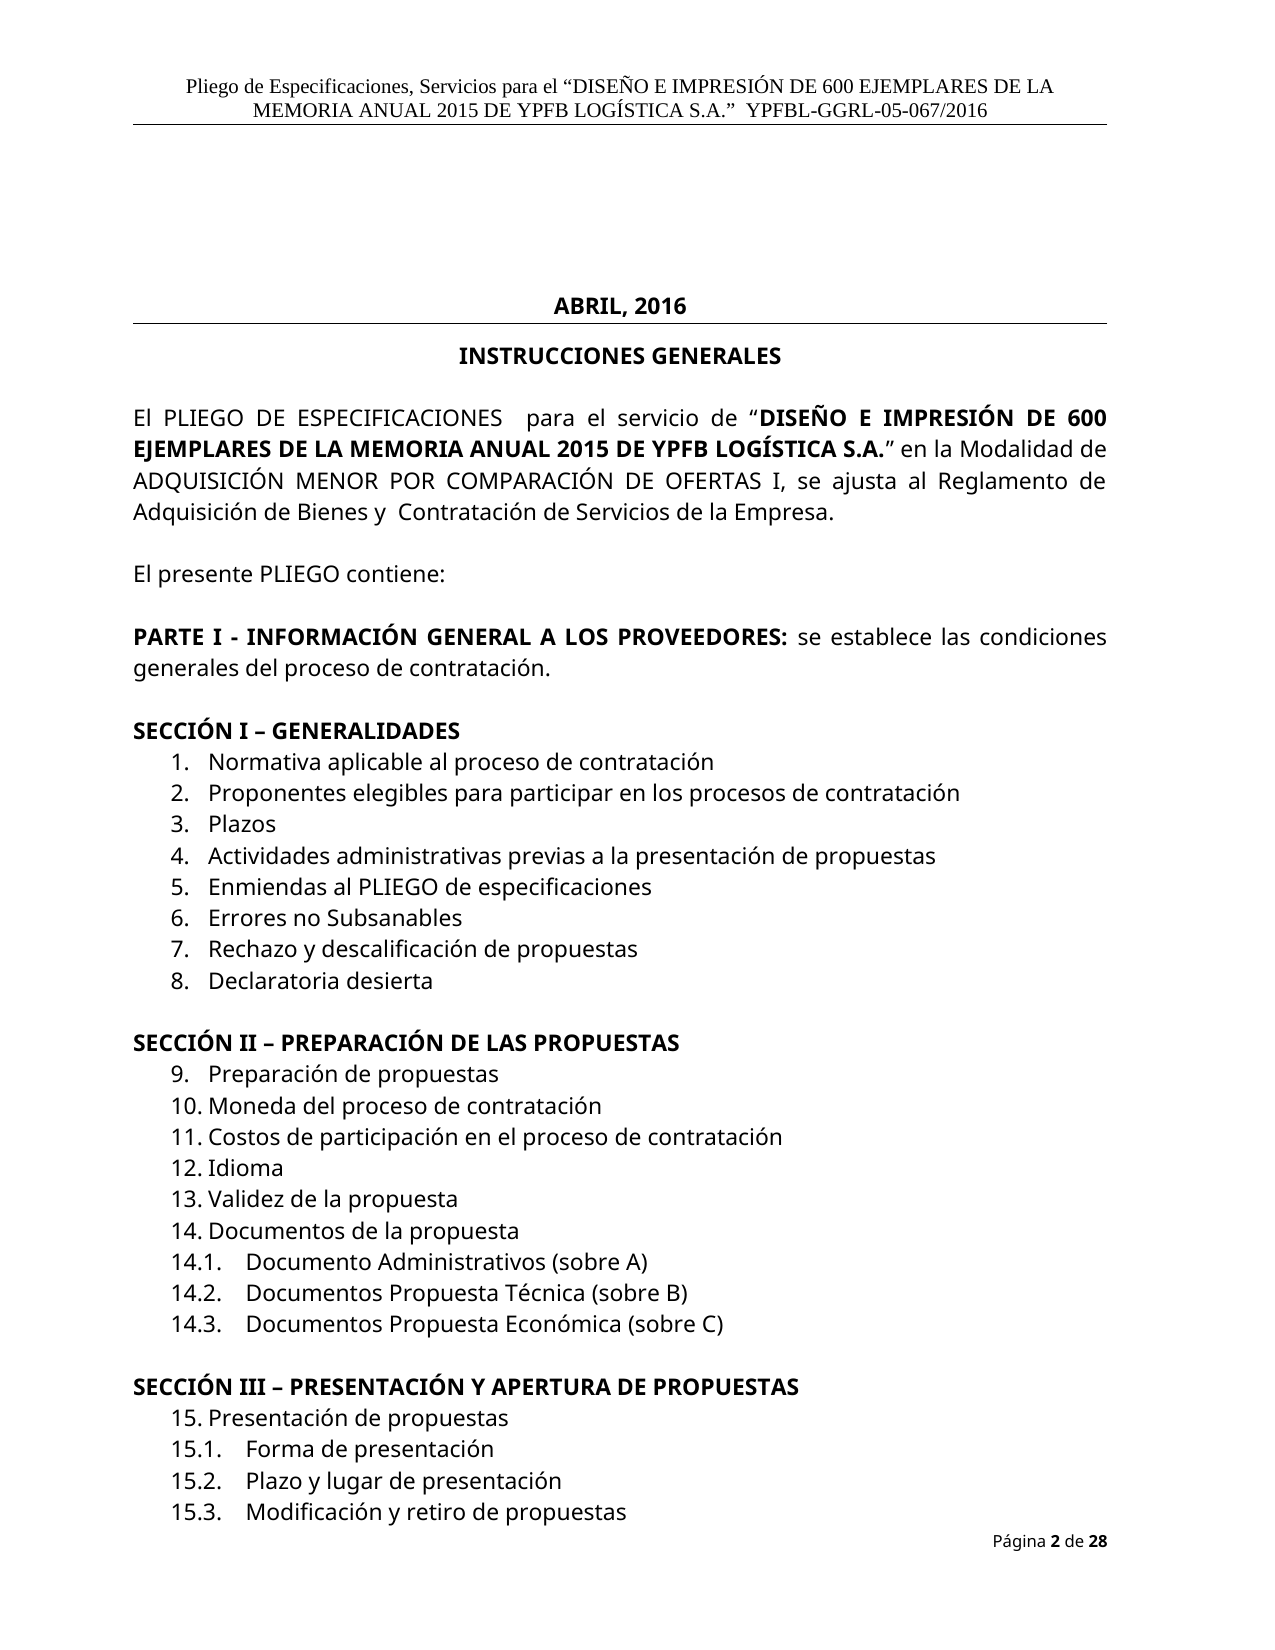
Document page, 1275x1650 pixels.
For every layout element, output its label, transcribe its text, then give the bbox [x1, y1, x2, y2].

text El presente PLIEGO contiene: [133, 558, 1107, 590]
list Documentos Propuesta Económica (sobre C) [170, 1308, 1107, 1340]
list Enmiendas al PLIEGO de especificaciones [170, 871, 1107, 902]
list Declaratoria desierta [170, 965, 1107, 996]
text ABRIL, 2016 [133, 290, 1107, 323]
text El PLIEGO DE ESPECIFICACIONES para el servicio de “DISEÑO E IMPRESIÓN DE 600 EJEMPLARES DE LA MEMORIA ANUAL 2015 DE YPFB LOGÍSTICA S.A.” en la Modalidad de ADQUISICIÓN MENOR POR COMPARACIÓN DE OFERTAS I, se ajusta al Reglamento de Adquisición de Bienes y Contratación de Servicios de la Empresa. [133, 402, 1107, 527]
text SECCIÓN II – PREPARACIÓN DE LAS PROPUESTAS [133, 1027, 1107, 1058]
list Rechazo y descalificación de propuestas [170, 933, 1107, 965]
list Errores no Subsanables [170, 902, 1107, 933]
list Presentación de propuestas [170, 1402, 1107, 1433]
list Proponentes elegibles para participar en los procesos de contratación [170, 777, 1107, 808]
text SECCIÓN III – PRESENTACIÓN Y APERTURA DE PROPUESTAS [133, 1371, 1107, 1402]
text PARTE I - INFORMACIÓN GENERAL A LOS PROVEEDORES: se establece las condiciones generales del proceso de contratación. [133, 621, 1107, 683]
text INSTRUCCIONES GENERALES [133, 340, 1107, 371]
list Normativa aplicable al proceso de contratación [170, 746, 1107, 777]
text SECCIÓN I – GENERALIDADES [133, 715, 1107, 746]
list Modificación y retiro de propuestas [170, 1496, 1107, 1527]
list Plazos [170, 808, 1107, 840]
list Costos de participación en el proceso de contratación [170, 1121, 1107, 1152]
list Forma de presentación [170, 1433, 1107, 1465]
list Documentos Propuesta Técnica (sobre B) [170, 1277, 1107, 1308]
list Documentos de la propuesta [170, 1215, 1107, 1246]
list Preparación de propuestas [170, 1058, 1107, 1090]
list Idioma [170, 1152, 1107, 1183]
list Validez de la propuesta [170, 1183, 1107, 1215]
list Documento Administrativos (sobre A) [170, 1246, 1107, 1277]
list Actividades administrativas previas a la presentación de propuestas [170, 840, 1107, 871]
list Plazo y lugar de presentación [170, 1465, 1107, 1496]
list Moneda del proceso de contratación [170, 1090, 1107, 1121]
